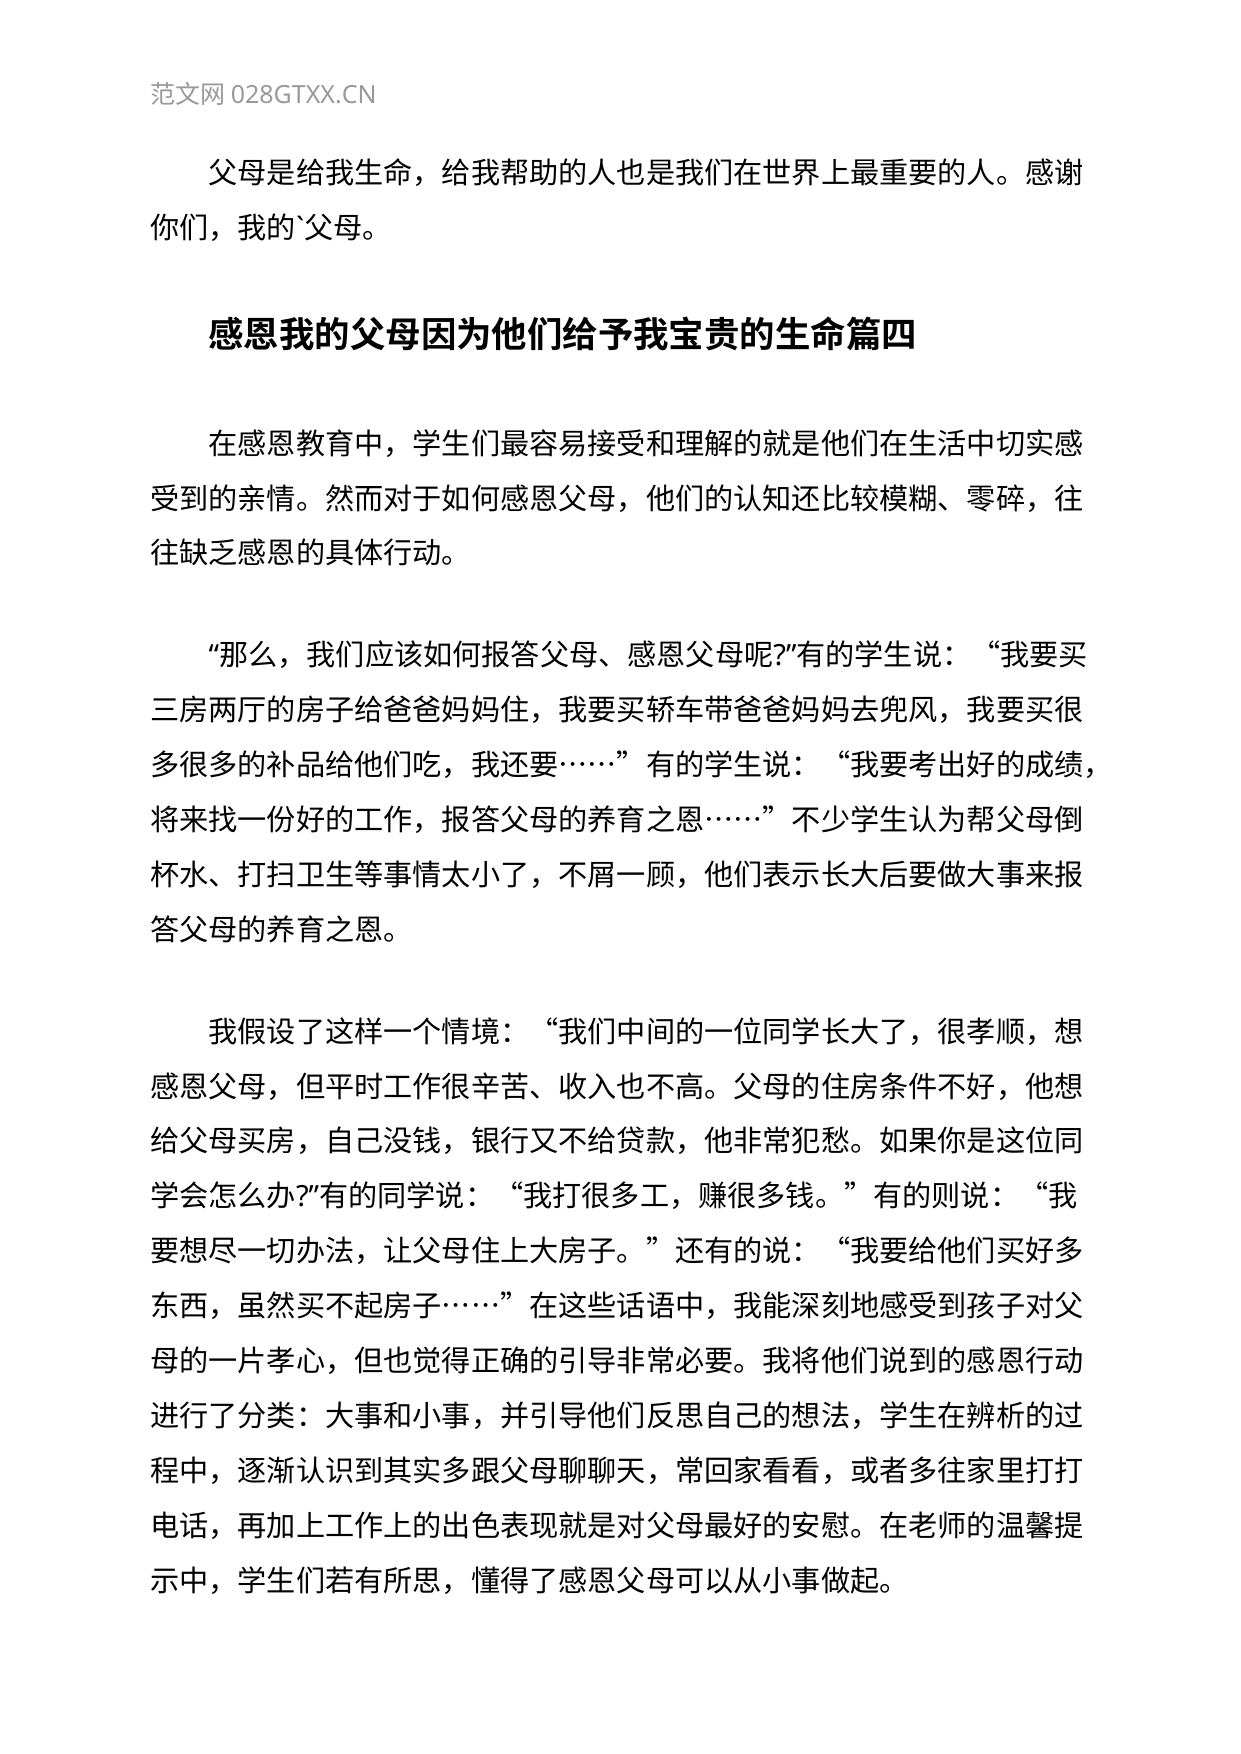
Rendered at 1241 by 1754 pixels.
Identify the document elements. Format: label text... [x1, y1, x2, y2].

text 在感恩教育中，学生们最容易接受和理解的就是他们在生活中切实感受到的亲情。然而对于如何感恩父母，他们的认知还比较模糊、零碎，往往缺乏感恩的具体行动。 [150, 420, 1090, 572]
text 我假设了这样一个情境：“我们中间的一位同学长大了，很孝顺，想感恩父母，但平时工作很辛苦、收入也不高。父母的住房条件不好，他想给父母买房，自己没钱，银行又不给贷款，他非常犯愁。如果你是这位同学会怎么办?”有的同学说：“我打很多工，赚很多钱。”有的则说：“我要想尽一切办法，让父母住上大房子。”还有的说：“我要给他们买好多东西，虽然买不起房子……”在这些话语中，我能深刻地感受到孩子对父母的一片孝心，但也觉得正确的引导非常必要。我将他们说到的感恩行动进行了分类：大事和小事，并引导他们反思自己的想法，学生在辨析的过程中，逐渐认识到其实多跟父母聊聊天，常回家看看，或者多往家里打打电话，再加上工作上的出色表现就是对父母最好的安慰。在老师的温馨提示中，学生们若有所思，懂得了感恩父母可以从小事做起。 [150, 1008, 1090, 1599]
text 父母是给我生命，给我帮助的人也是我们在世界上最重要的人。感谢你们，我的`父母。 [150, 150, 1090, 247]
text “那么，我们应该如何报答父母、感恩父母呢?”有的学生说：“我要买三房两厅的房子给爸爸妈妈住，我要买轿车带爸爸妈妈去兜风，我要买很多很多的补品给他们吃，我还要……”有的学生说：“我要考出好的成绩，将来找一份好的工作，报答父母的养育之恩……”不少学生认为帮父母倒杯水、打扫卫生等事情太小了，不屑一顾，他们表示长大后要做大事来报答父母的养育之恩。 [150, 632, 1090, 949]
text 感恩我的父母因为他们给予我宝贵的生命篇四 [150, 307, 1090, 358]
